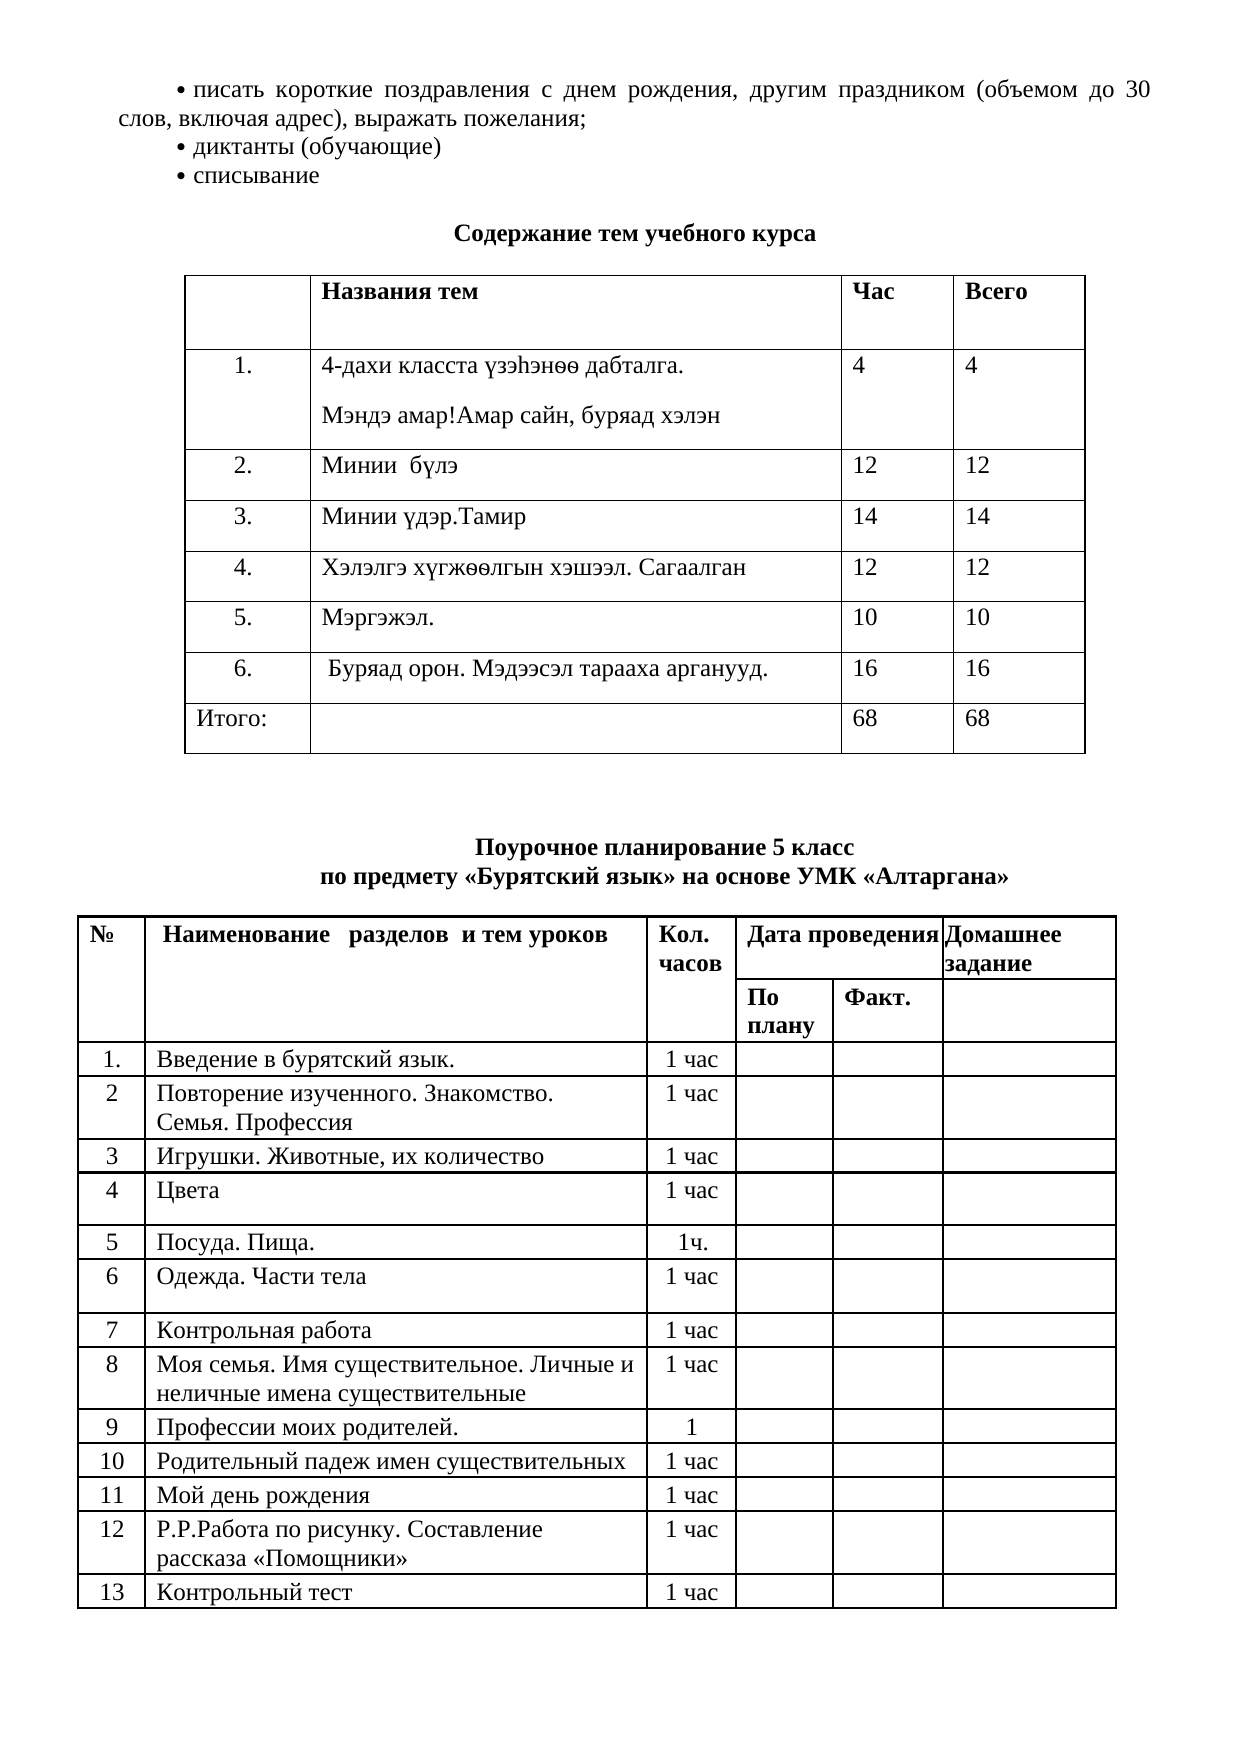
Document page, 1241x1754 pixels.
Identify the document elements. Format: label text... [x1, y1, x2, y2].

table_cell 9 [79, 1410, 144, 1442]
table_cell [737, 1043, 832, 1075]
table_cell 16 [842, 653, 953, 702]
table_cell [834, 1174, 942, 1223]
table_cell Профессии моих родителей. [146, 1410, 646, 1442]
table_cell 3 [79, 1140, 144, 1171]
table_cell Повторение изученного. Знакомство. Семья. Профессия [146, 1077, 646, 1137]
table_cell [834, 1478, 942, 1510]
list писать короткие поздравления с днем рождения, другим праздником (объемом до 30 слов, включая адрес), выражать пожелания; [118, 74, 1152, 131]
table_cell [944, 1174, 1115, 1223]
table_header [186, 276, 310, 349]
table_cell 12 [842, 552, 953, 601]
table_cell 8 [79, 1348, 144, 1408]
table_cell 2 [79, 1077, 144, 1137]
table_cell 10 [79, 1444, 144, 1476]
table_cell [834, 1140, 942, 1171]
table_cell Посуда. Пища. [146, 1226, 646, 1257]
table_cell [737, 1314, 832, 1346]
table_cell [737, 1444, 832, 1476]
table_cell [737, 1140, 832, 1171]
table_cell [311, 704, 841, 753]
table_header Час [842, 276, 953, 349]
text Поурочное планирование 5 класс [74, 832, 1167, 861]
table_cell [944, 1043, 1115, 1075]
table_cell [944, 1512, 1115, 1573]
table_cell [834, 1444, 942, 1476]
table_cell Р.Р.Работа по рисунку. Составление рассказа «Помощники» [146, 1512, 646, 1573]
table_cell Одежда. Части тела [146, 1260, 646, 1312]
table_cell [737, 1512, 832, 1573]
table_cell 1 час [648, 1348, 735, 1408]
table_cell [944, 1140, 1115, 1171]
table_cell 13 [79, 1575, 144, 1607]
table_cell Минии үдэр.Тамир [311, 501, 841, 551]
table_cell 6 [79, 1260, 144, 1312]
table_cell 1 час [648, 1512, 735, 1573]
table_cell [834, 1043, 942, 1075]
table_cell 68 [954, 704, 1084, 753]
table_cell 12 [954, 552, 1084, 601]
table_cell Итого: [186, 704, 310, 753]
table_cell Контрольный тест [146, 1575, 646, 1607]
table_cell Факт. [834, 980, 942, 1041]
list списывание [118, 160, 1152, 189]
table_header Наименование разделов и тем уроков [146, 918, 646, 1041]
table_cell [834, 1226, 942, 1257]
table_cell [737, 1174, 832, 1223]
table_cell Минии бүлэ [311, 450, 841, 500]
list диктанты (обучающие) [118, 131, 1152, 160]
table_cell 12 [79, 1512, 144, 1573]
table_cell [834, 1348, 942, 1408]
table_cell [944, 1260, 1115, 1312]
table_cell [737, 1575, 832, 1607]
table_cell [737, 1348, 832, 1408]
table_cell Цвета [146, 1174, 646, 1223]
table_cell [186, 602, 310, 652]
table_cell 1ч. [648, 1226, 735, 1257]
table_cell 1 час [648, 1314, 735, 1346]
table_cell 10 [842, 602, 953, 652]
table_cell 1 час [648, 1140, 735, 1171]
table_cell По плану [737, 980, 832, 1041]
table_cell [944, 980, 1115, 1041]
table_cell 14 [842, 501, 953, 551]
table_cell [834, 1575, 942, 1607]
table_cell Хэлэлгэ хүгжѳѳлгын хэшээл. Сагаалган [311, 552, 841, 601]
table_cell [737, 1077, 832, 1137]
table_cell Мэргэжэл. [311, 602, 841, 652]
table_cell Родительный падеж имен существительных [146, 1444, 646, 1476]
table_cell Контрольная работа [146, 1314, 646, 1346]
table_cell [186, 450, 310, 500]
table_cell [737, 1226, 832, 1257]
table_cell [186, 350, 310, 449]
table_cell 16 [954, 653, 1084, 702]
table_cell [737, 1410, 832, 1442]
table_cell [944, 1478, 1115, 1510]
table_cell 68 [842, 704, 953, 753]
table_cell 1 час [648, 1174, 735, 1223]
table_header Домашнее задание [944, 918, 1115, 978]
table_cell [737, 1260, 832, 1312]
table_header Всего [954, 276, 1084, 349]
table_cell Мой день рождения [146, 1478, 646, 1510]
table_cell [737, 1478, 832, 1510]
table_cell 1 час [648, 1077, 735, 1137]
table_cell 4 [79, 1174, 144, 1223]
table_cell Моя семья. Имя существительное. Личные и неличные имена существительные [146, 1348, 646, 1408]
table_cell 12 [954, 450, 1084, 500]
table_cell [186, 501, 310, 551]
table_cell Буряад орон. Мэдээсэл тарааха арганууд. [311, 653, 841, 702]
table_cell 14 [954, 501, 1084, 551]
table_cell 11 [79, 1478, 144, 1510]
table_cell 4-дахи класста үзэhэнѳѳ дабталга. Мэндэ амар!Амар сайн, буряад хэлэн [311, 350, 841, 449]
table_header Дата проведения [737, 918, 942, 978]
table_cell 1 час [648, 1575, 735, 1607]
table_cell 1 час [648, 1260, 735, 1312]
table_cell 12 [842, 450, 953, 500]
text по предмету «Бурятский язык» на основе УМК «Алтаргана» [74, 861, 1167, 890]
table_cell [834, 1410, 942, 1442]
table_cell [944, 1226, 1115, 1257]
table_cell 4 [842, 350, 953, 449]
table_cell [944, 1348, 1115, 1408]
table_cell Введение в бурятский язык. [146, 1043, 646, 1075]
table_cell 5 [79, 1226, 144, 1257]
table_cell 10 [954, 602, 1084, 652]
table_cell [186, 552, 310, 601]
table_cell [834, 1260, 942, 1312]
table_cell 7 [79, 1314, 144, 1346]
table_cell 1 час [648, 1478, 735, 1510]
table_cell [944, 1314, 1115, 1346]
table_cell [834, 1077, 942, 1137]
table_header № [79, 918, 144, 1041]
table_cell [944, 1444, 1115, 1476]
table_cell [944, 1077, 1115, 1137]
table_cell 1 час [648, 1043, 735, 1075]
table_cell [944, 1575, 1115, 1607]
table_cell [834, 1314, 942, 1346]
table_cell 4 [954, 350, 1084, 449]
table_cell 1. [79, 1043, 144, 1075]
table_cell 1 час [648, 1444, 735, 1476]
table_cell 1 [648, 1410, 735, 1442]
table_cell [834, 1512, 942, 1573]
table_header Названия тем [311, 276, 841, 349]
table_header Кол. часов [648, 918, 735, 1041]
table_cell [944, 1410, 1115, 1442]
table_cell Игрушки. Животные, их количество [146, 1140, 646, 1171]
table_cell [186, 653, 310, 702]
text Содержание тем учебного курса [118, 218, 1152, 246]
